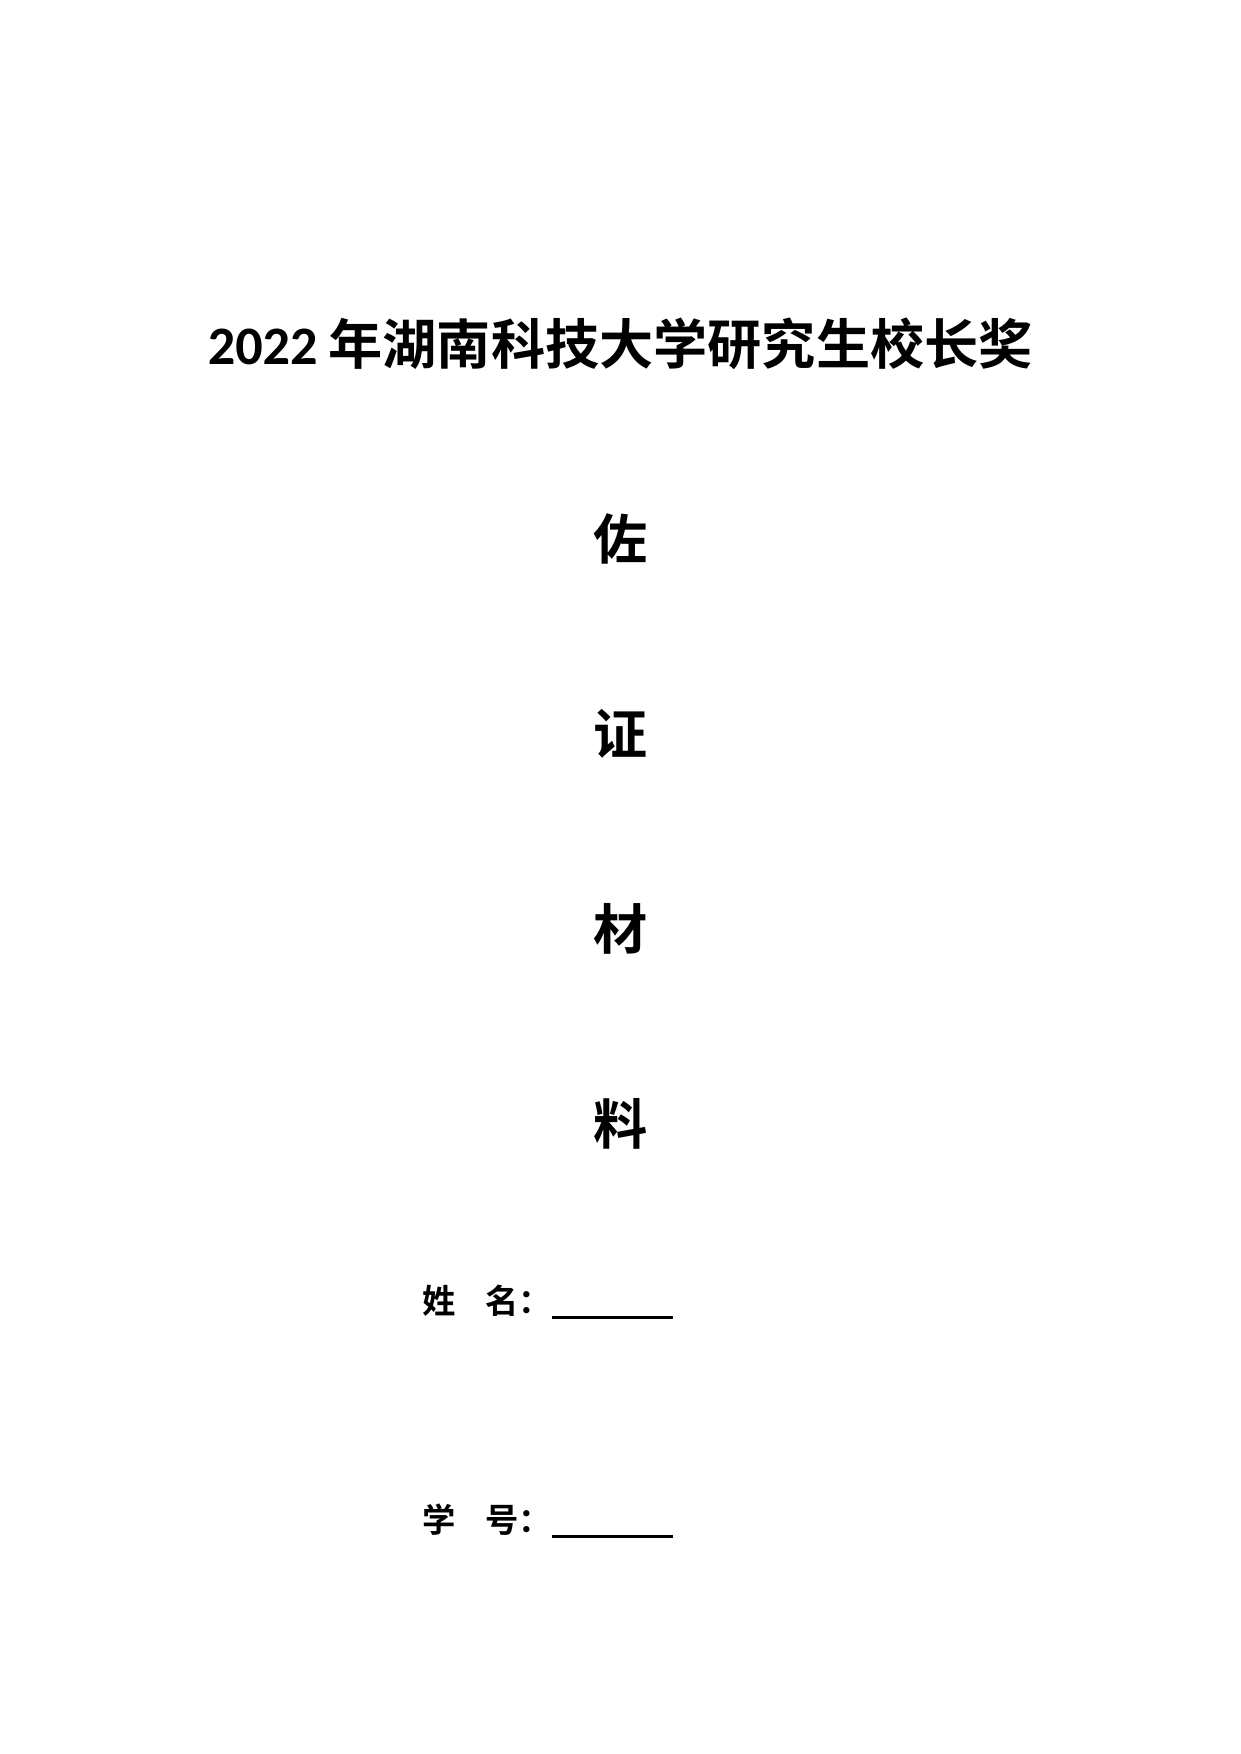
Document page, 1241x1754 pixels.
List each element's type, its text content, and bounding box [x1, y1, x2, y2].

text 佐 [187, 487, 1053, 584]
text 姓 名： [187, 1267, 1053, 1332]
text 材 [187, 877, 1053, 974]
text 料 [187, 1072, 1053, 1169]
text 2022年湖南科技大学研究生校长奖 [187, 292, 1053, 389]
text 证 [187, 682, 1053, 779]
text 学 号： [187, 1486, 1053, 1551]
